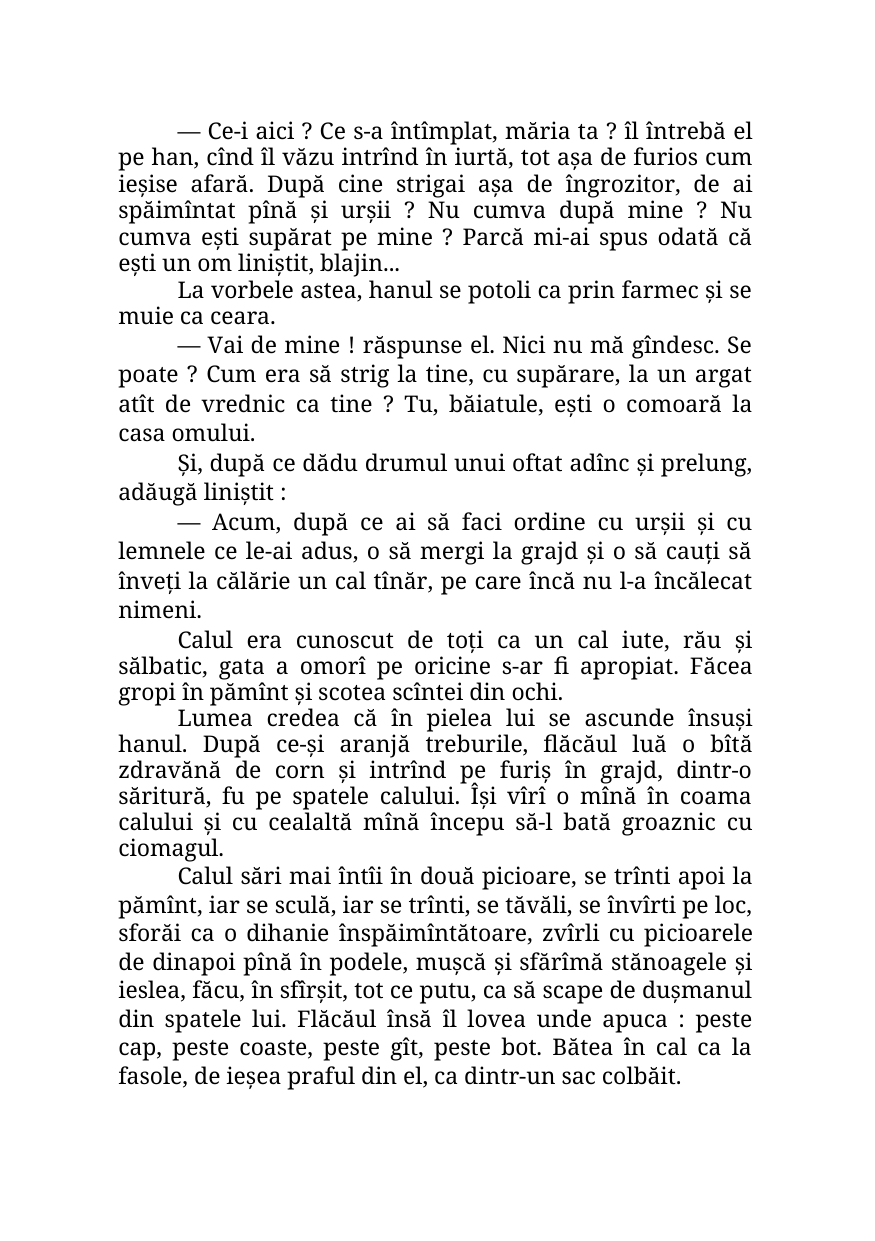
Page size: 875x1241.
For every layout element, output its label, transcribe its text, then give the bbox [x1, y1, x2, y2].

text Şi, după ce dădu drumul unui oftat adînc şi prelung, adăugă liniştit : [118, 448, 753, 507]
text — Ce-i aici ? Ce s-a întîmplat, măria ta ? îl întrebă el pe han, cînd îl văzu intrînd în iurtă, tot aşa de furios cum ieşise afară. După cine strigai aşa de îngrozitor, de ai spăimîntat pînă şi urşii ? Nu cumva după mine ? Nu cumva eşti supărat pe mine ? Parcă mi-ai spus odată că eşti un om liniştit, blajin... [118, 118, 753, 277]
text — Acum, după ce ai să faci ordine cu urşii şi cu lemnele ce le-ai adus, o să mergi la grajd şi o să cauţi să înveţi la călărie un cal tînăr, pe care încă nu l-a încălecat nimeni. [118, 507, 753, 624]
text Lumea credea că în pielea lui se ascunde însuşi hanul. După ce-şi aranjă treburile, flăcăul luă o bîtă zdravănă de corn şi intrînd pe furiş în grajd, dintr-o săritură, fu pe spatele calului. Îşi vîrî o mînă în coama calului şi cu cealaltă mînă începu să-l bată groaznic cu ciomagul. [118, 706, 753, 862]
text Calul era cunoscut de toţi ca un cal iute, rău şi sălbatic, gata a omorî pe oricine s-ar fi apropiat. Făcea gropi în pămînt şi scotea scîntei din ochi. [118, 627, 753, 706]
text Calul sări mai întîi în două picioare, se trînti apoi la pămînt, iar se sculă, iar se trînti, se tăvăli, se învîrti pe loc, sforăi ca o dihanie înspăimîntătoare, zvîrli cu picioarele de dinapoi pînă în podele, muşcă şi sfărîmă stănoagele şi ieslea, făcu, în sfîrşit, tot ce putu, ca să scape de duşmanul din spatele lui. Flăcăul însă îl lovea unde apuca : peste cap, peste coaste, peste gît, peste bot. Bătea în cal ca la fasole, de ieşea praful din el, ca dintr-un sac colbăit. [118, 862, 753, 1090]
text — Vai de mine ! răspunse el. Nici nu mă gîndesc. Se poate ? Cum era să strig la tine, cu supărare, la un argat atît de vrednic ca tine ? Tu, băiatule, eşti o comoară la casa omului. [118, 330, 753, 448]
text La vorbele astea, hanul se potoli ca prin farmec şi se muie ca ceara. [118, 277, 753, 330]
